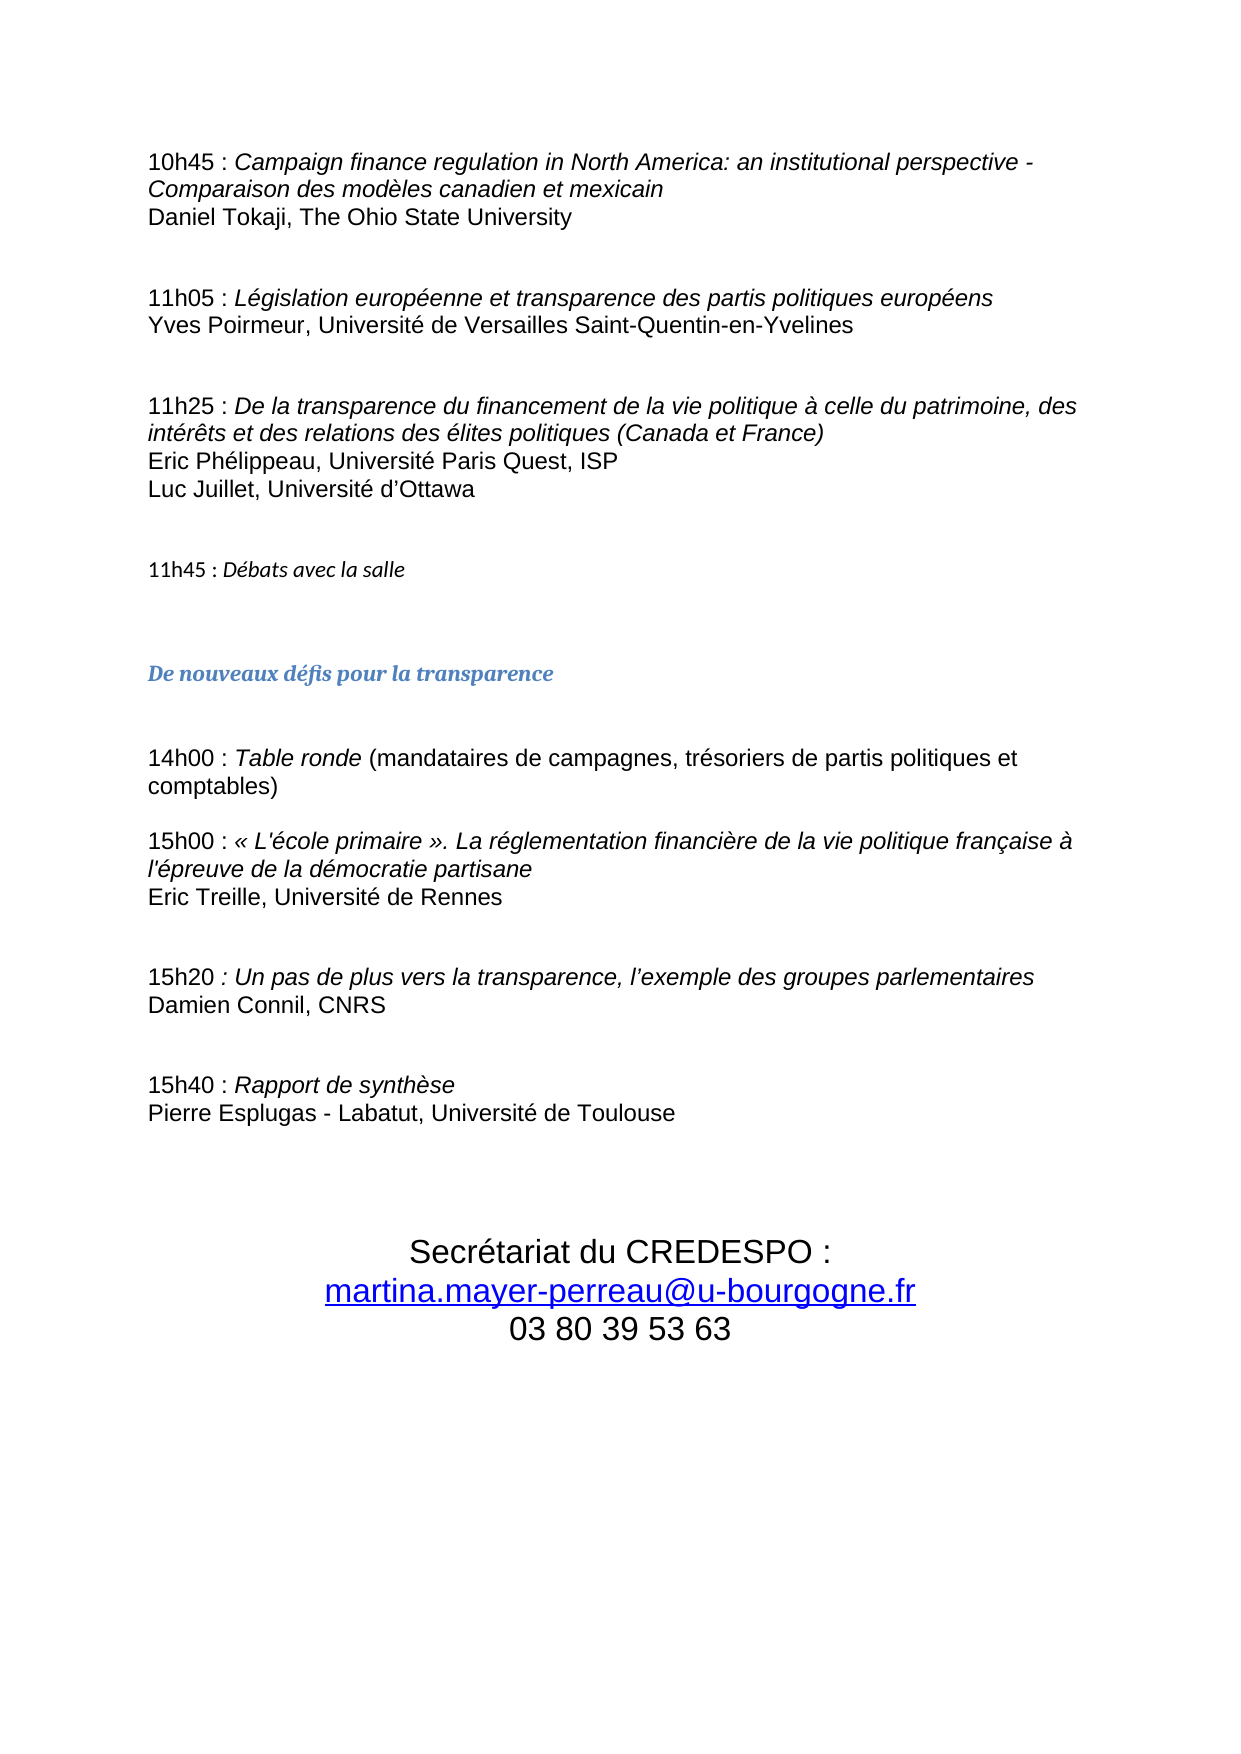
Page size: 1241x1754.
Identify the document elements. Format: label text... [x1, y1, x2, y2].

text 11h05 : Législation européenne et transparence des partis politiques européens Yves Poirmeur, Université de Versailles Saint-Quentin-en-Yvelines [148, 283, 1093, 339]
text 15h00 : « L'école primaire ». La réglementation financière de la vie politique française à l'épreuve de la démocratie partisane Eric Treille, Université de Rennes [148, 827, 1093, 910]
text 15h40 : Rapport de synthèse Pierre Esplugas - Labatut, Université de Toulouse [148, 1071, 1093, 1126]
text 14h00 : Table ronde (mandataires de campagnes, trésoriers de partis politiques et comptables) [148, 744, 1093, 799]
text Secrétariat du CREDESPO : martina.mayer-perreau@u-bourgogne.fr 03 80 39 53 63 [148, 1232, 1093, 1348]
text 11h25 : De la transparence du financement de la vie politique à celle du patrimoine, des intérêts et des relations des élites politiques (Canada et France) Eric Phélippeau, Université Paris Quest, ISP Luc Juillet, Université d’Ottawa [148, 392, 1093, 502]
text 10h45 : Campaign finance regulation in North America: an institutional perspective -Comparaison des modèles canadien et mexicain Daniel Tokaji, The Ohio State University [148, 148, 1093, 230]
text 15h20 : Un pas de plus vers la transparence, l’exemple des groupes parlementaires Damien Connil, CNRS [148, 963, 1093, 1018]
subtitle De nouveaux défis pour la transparence [148, 661, 1093, 687]
text 11h45 : Débats avec la salle [148, 555, 1093, 583]
